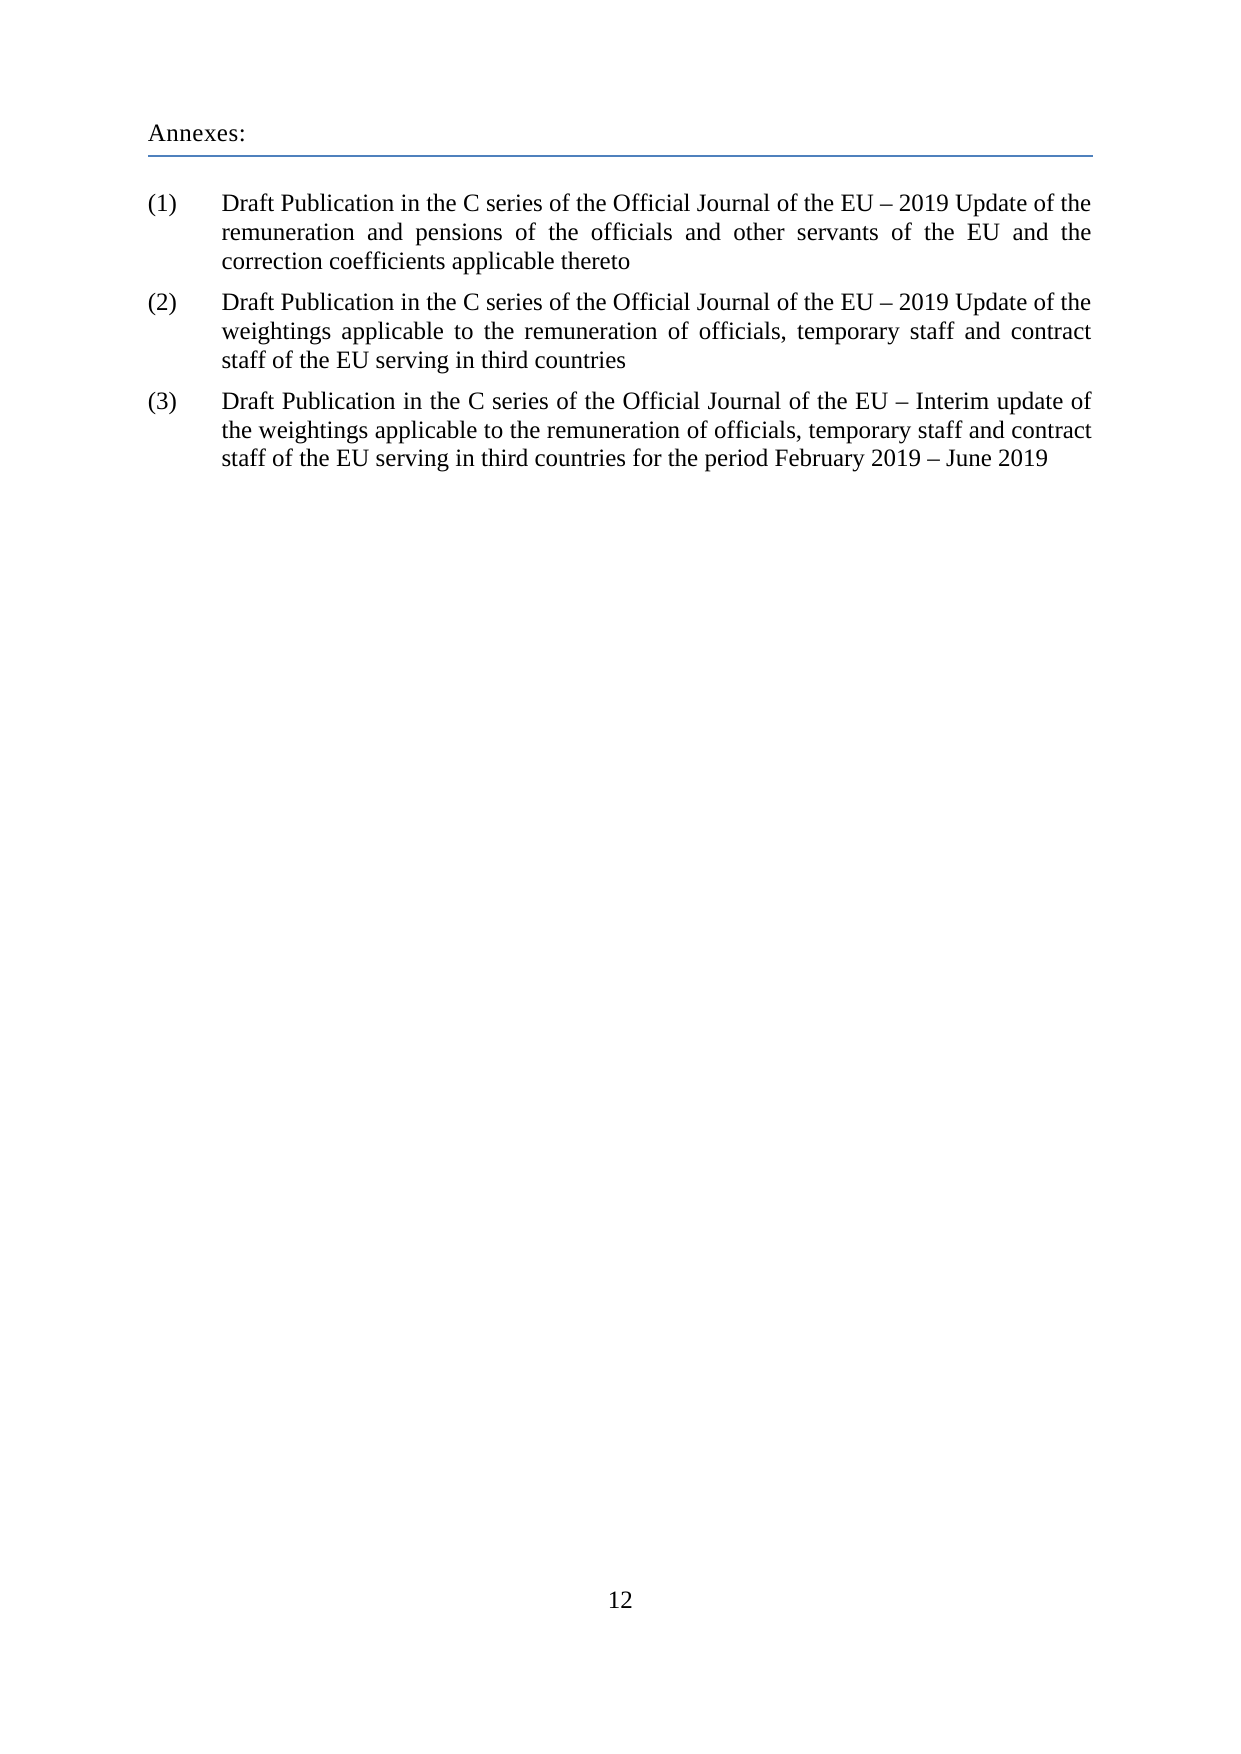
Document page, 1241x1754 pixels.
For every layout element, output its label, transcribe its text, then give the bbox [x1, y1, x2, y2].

title Annexes: [148, 118, 1093, 155]
list Draft Publication in the C series of the Official Journal of the EU – 2019 Update of the remuneration and pensions of the officials and other servants of the EU and the correction coefficients applicable thereto [148, 188, 1093, 275]
list Draft Publication in the C series of the Official Journal of the EU – Interim update of the weightings applicable to the remuneration of officials, temporary staff and contract staff of the EU serving in third countries for the period February 2019 – June 2019 [148, 386, 1093, 472]
list Draft Publication in the C series of the Official Journal of the EU – 2019 Update of the weightings applicable to the remuneration of officials, temporary staff and contract staff of the EU serving in third countries [148, 287, 1093, 373]
